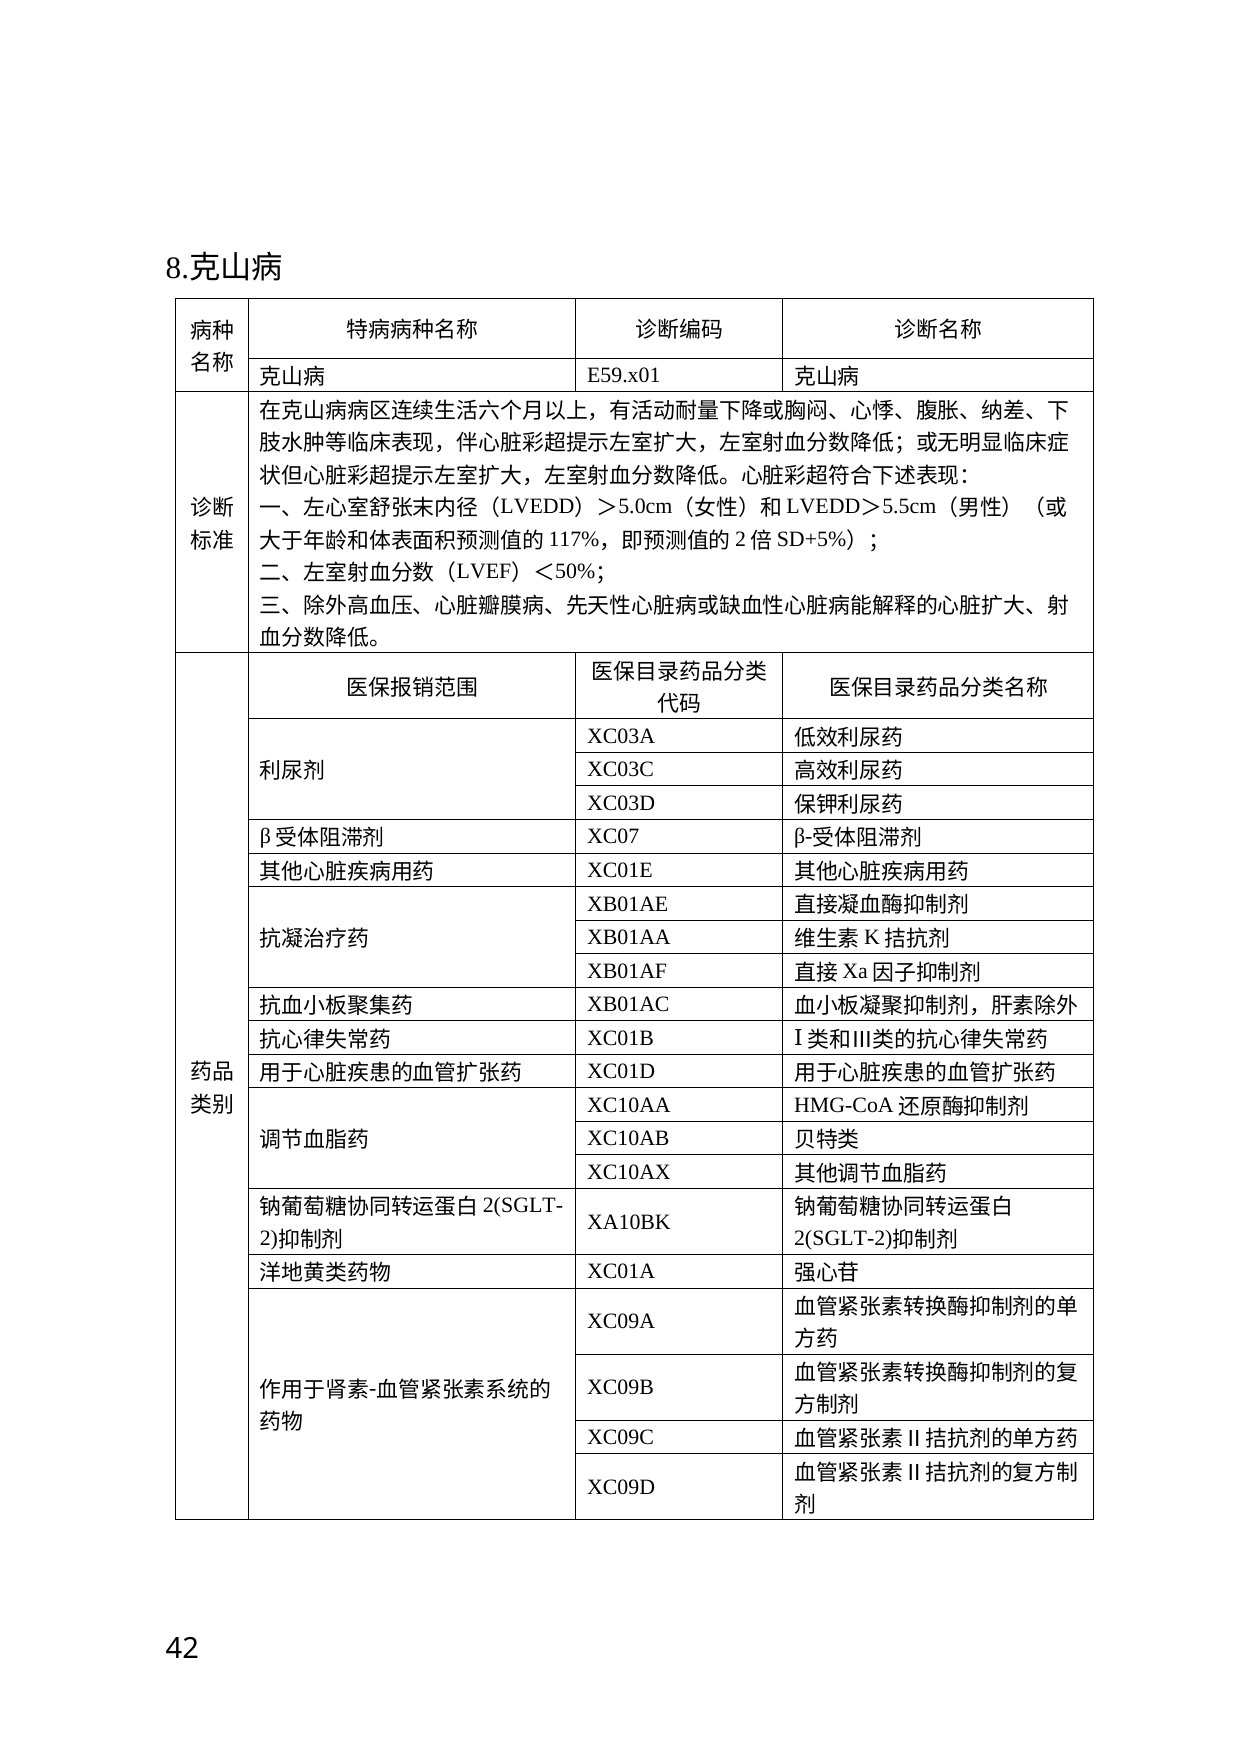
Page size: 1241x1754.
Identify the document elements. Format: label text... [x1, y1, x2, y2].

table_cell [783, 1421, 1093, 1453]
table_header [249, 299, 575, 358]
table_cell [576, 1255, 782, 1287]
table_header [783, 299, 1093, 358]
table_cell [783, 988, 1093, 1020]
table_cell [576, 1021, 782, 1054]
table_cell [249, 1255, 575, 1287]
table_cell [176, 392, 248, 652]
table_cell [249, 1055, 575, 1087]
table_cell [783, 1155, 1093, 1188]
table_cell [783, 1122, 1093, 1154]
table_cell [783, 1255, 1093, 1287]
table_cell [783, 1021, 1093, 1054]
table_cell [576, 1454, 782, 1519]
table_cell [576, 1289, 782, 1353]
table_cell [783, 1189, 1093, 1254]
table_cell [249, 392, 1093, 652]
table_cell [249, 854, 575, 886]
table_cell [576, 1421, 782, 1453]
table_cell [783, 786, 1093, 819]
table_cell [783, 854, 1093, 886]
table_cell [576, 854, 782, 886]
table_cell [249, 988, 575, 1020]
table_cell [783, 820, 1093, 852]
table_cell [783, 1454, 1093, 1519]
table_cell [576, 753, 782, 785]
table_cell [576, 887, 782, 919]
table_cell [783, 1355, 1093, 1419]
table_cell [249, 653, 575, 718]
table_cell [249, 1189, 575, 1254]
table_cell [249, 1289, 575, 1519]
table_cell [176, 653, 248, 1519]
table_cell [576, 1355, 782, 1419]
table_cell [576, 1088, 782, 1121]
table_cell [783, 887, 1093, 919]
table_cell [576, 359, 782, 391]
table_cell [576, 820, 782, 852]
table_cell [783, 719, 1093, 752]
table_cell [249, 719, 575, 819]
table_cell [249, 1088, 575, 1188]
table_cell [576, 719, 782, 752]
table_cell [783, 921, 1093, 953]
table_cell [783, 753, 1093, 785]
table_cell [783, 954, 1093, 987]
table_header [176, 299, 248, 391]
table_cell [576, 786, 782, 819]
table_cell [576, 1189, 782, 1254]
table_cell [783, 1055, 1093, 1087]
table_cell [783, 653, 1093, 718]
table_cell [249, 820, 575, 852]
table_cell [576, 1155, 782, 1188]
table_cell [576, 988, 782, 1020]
text 8.克山病 [165, 233, 1087, 298]
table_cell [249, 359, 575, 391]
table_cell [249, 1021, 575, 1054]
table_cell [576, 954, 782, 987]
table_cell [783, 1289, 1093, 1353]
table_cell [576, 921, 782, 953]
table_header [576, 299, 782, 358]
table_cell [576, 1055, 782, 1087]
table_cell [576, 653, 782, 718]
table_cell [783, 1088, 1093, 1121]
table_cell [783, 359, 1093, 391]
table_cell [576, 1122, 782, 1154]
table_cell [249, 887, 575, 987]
